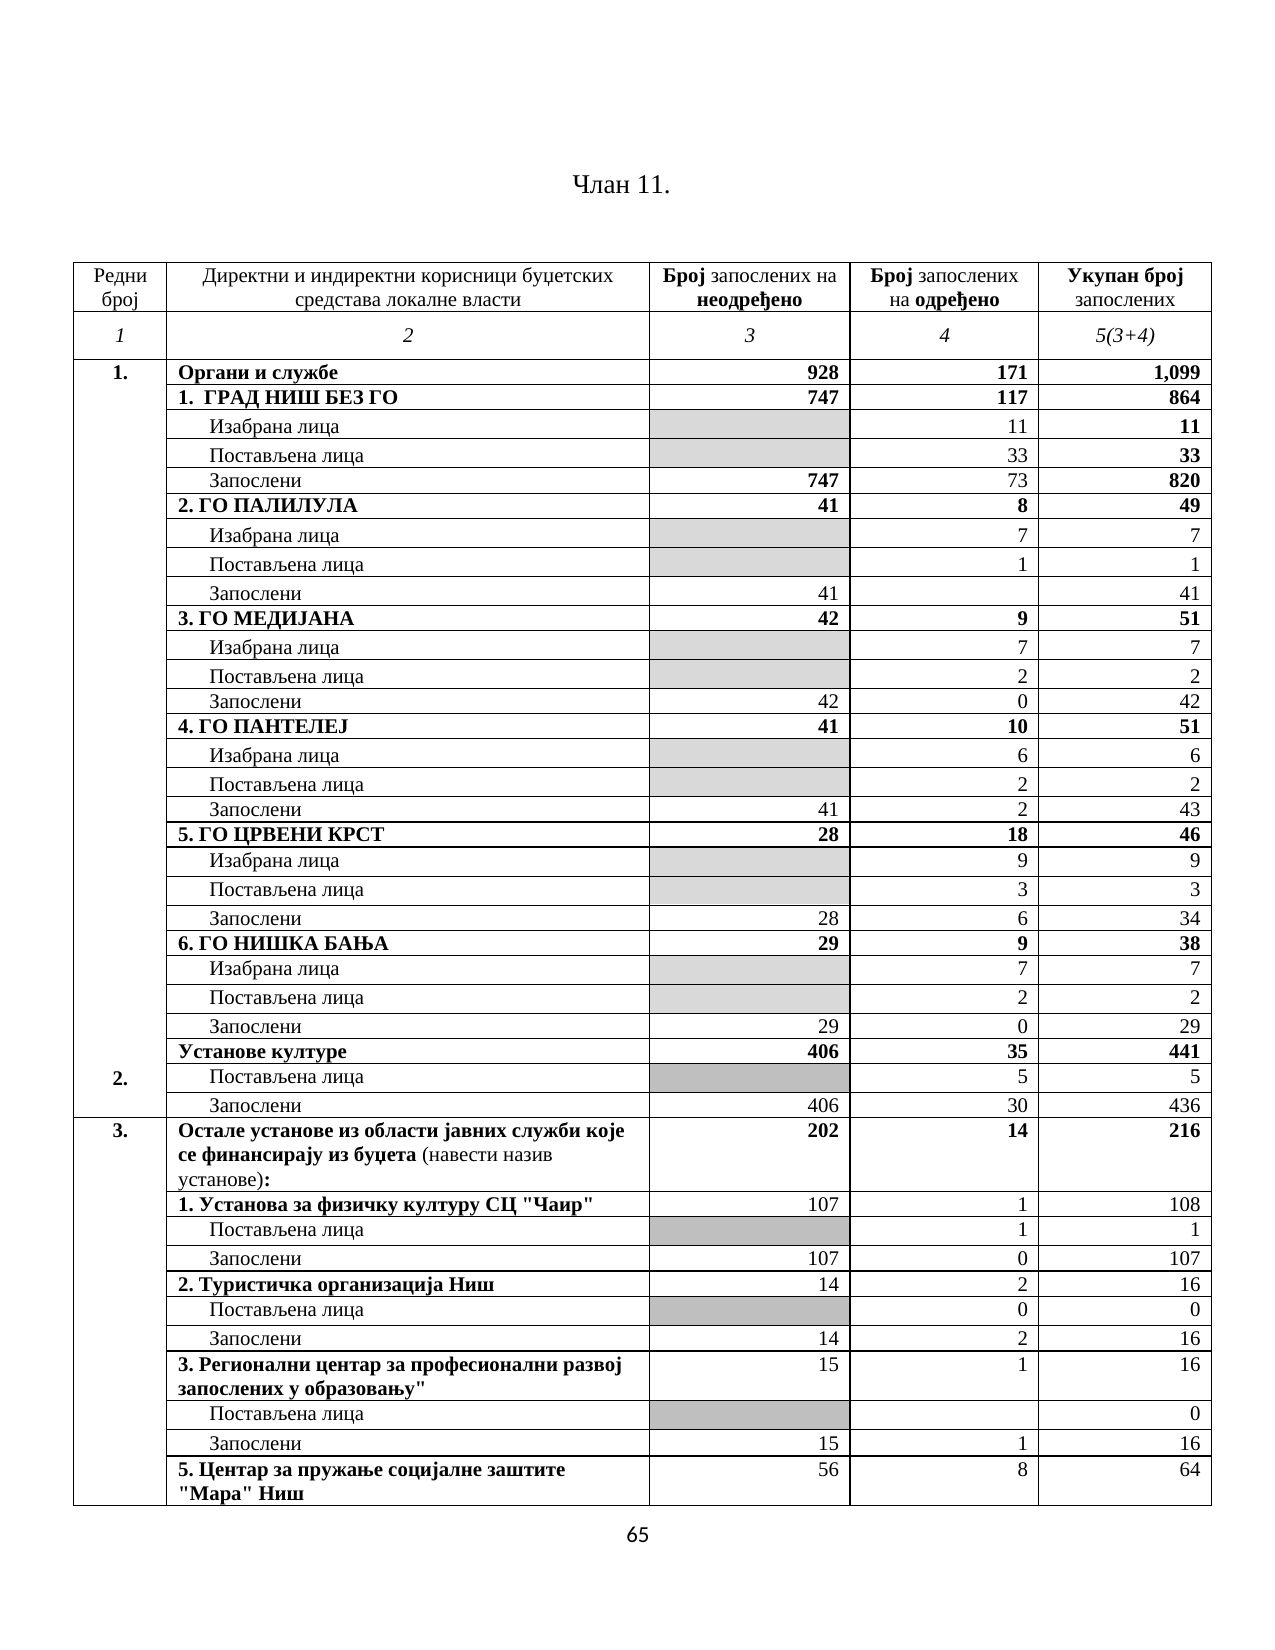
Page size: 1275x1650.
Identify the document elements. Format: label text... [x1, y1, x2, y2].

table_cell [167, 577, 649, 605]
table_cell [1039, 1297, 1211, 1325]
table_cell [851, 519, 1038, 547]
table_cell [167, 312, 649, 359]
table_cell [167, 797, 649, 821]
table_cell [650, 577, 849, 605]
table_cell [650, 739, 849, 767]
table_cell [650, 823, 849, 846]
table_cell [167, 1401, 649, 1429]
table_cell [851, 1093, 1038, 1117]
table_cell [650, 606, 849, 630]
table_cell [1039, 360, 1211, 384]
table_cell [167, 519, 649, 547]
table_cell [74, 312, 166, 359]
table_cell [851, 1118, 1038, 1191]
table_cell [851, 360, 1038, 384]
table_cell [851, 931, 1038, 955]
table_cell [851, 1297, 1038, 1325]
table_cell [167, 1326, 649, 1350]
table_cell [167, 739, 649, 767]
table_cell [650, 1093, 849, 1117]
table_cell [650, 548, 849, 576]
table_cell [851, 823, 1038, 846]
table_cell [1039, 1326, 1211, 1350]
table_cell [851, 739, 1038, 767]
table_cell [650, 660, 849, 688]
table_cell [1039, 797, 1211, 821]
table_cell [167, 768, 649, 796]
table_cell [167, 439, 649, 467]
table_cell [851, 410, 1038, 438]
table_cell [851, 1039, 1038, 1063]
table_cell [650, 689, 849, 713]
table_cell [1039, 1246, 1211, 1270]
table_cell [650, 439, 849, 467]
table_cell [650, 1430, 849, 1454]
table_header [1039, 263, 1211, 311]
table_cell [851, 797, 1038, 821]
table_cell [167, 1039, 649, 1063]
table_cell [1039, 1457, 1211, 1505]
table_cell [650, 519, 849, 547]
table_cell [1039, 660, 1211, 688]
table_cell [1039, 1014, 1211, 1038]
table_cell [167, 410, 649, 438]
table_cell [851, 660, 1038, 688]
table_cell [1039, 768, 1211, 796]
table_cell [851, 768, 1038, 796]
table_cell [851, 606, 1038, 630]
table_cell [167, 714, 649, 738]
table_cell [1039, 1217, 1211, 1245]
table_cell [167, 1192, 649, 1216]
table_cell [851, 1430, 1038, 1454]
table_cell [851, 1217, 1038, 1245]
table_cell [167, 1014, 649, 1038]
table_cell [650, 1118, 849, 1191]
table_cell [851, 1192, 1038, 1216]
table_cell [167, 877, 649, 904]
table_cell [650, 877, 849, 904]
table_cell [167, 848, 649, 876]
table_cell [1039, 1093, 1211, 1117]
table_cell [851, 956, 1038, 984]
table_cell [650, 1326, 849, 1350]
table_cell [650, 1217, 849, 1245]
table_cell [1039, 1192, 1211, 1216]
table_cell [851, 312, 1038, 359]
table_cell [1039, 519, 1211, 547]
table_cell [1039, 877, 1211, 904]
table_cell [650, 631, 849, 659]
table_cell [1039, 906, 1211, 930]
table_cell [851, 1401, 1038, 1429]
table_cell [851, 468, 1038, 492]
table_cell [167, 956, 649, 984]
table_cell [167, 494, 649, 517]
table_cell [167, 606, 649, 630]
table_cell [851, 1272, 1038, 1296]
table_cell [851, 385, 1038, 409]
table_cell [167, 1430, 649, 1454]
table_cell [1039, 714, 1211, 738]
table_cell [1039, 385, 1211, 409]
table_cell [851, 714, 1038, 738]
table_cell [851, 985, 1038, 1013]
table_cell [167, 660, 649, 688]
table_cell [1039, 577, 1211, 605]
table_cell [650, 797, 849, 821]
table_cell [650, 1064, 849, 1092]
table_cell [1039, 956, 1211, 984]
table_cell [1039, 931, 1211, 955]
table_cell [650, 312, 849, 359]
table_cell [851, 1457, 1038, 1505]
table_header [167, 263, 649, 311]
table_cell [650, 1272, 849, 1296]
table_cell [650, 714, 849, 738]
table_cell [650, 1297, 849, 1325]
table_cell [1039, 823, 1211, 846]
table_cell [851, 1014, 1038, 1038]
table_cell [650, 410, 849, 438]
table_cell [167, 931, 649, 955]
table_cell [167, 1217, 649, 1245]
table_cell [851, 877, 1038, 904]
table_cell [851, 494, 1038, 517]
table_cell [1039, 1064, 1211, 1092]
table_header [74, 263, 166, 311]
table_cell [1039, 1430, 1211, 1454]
text Члан 11. [75, 168, 1200, 199]
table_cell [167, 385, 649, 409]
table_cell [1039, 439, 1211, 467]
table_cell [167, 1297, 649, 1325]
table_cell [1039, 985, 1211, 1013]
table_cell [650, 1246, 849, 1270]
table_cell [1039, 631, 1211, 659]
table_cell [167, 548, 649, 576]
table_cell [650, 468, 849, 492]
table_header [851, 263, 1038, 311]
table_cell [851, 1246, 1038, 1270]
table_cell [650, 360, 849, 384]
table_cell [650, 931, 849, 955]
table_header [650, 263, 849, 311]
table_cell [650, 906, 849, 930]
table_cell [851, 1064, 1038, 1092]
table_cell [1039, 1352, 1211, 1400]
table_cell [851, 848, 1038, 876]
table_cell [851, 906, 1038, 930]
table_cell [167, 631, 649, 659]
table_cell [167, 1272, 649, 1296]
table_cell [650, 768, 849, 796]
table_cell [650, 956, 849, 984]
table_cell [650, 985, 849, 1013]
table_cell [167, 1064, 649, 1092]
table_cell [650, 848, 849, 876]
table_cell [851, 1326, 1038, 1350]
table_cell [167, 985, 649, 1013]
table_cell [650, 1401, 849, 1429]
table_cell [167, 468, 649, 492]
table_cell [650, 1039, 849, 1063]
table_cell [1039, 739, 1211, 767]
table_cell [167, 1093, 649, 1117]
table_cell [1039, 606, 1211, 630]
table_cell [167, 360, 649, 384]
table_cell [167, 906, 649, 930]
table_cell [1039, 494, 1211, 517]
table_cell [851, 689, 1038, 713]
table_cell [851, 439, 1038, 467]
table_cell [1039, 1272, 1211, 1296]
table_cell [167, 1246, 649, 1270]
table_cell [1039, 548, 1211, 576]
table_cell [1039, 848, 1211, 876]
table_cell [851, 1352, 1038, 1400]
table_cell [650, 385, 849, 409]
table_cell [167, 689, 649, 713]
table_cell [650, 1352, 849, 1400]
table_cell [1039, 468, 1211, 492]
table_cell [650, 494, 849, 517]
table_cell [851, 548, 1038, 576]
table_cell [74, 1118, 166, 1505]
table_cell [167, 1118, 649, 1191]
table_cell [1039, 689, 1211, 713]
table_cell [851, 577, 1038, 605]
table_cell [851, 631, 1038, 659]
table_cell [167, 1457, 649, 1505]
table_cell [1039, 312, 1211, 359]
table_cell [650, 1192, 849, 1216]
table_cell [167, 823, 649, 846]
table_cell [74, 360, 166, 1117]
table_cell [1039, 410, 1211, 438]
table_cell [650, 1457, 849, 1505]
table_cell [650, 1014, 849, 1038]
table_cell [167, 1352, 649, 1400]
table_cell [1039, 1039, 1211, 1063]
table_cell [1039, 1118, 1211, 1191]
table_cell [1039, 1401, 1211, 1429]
